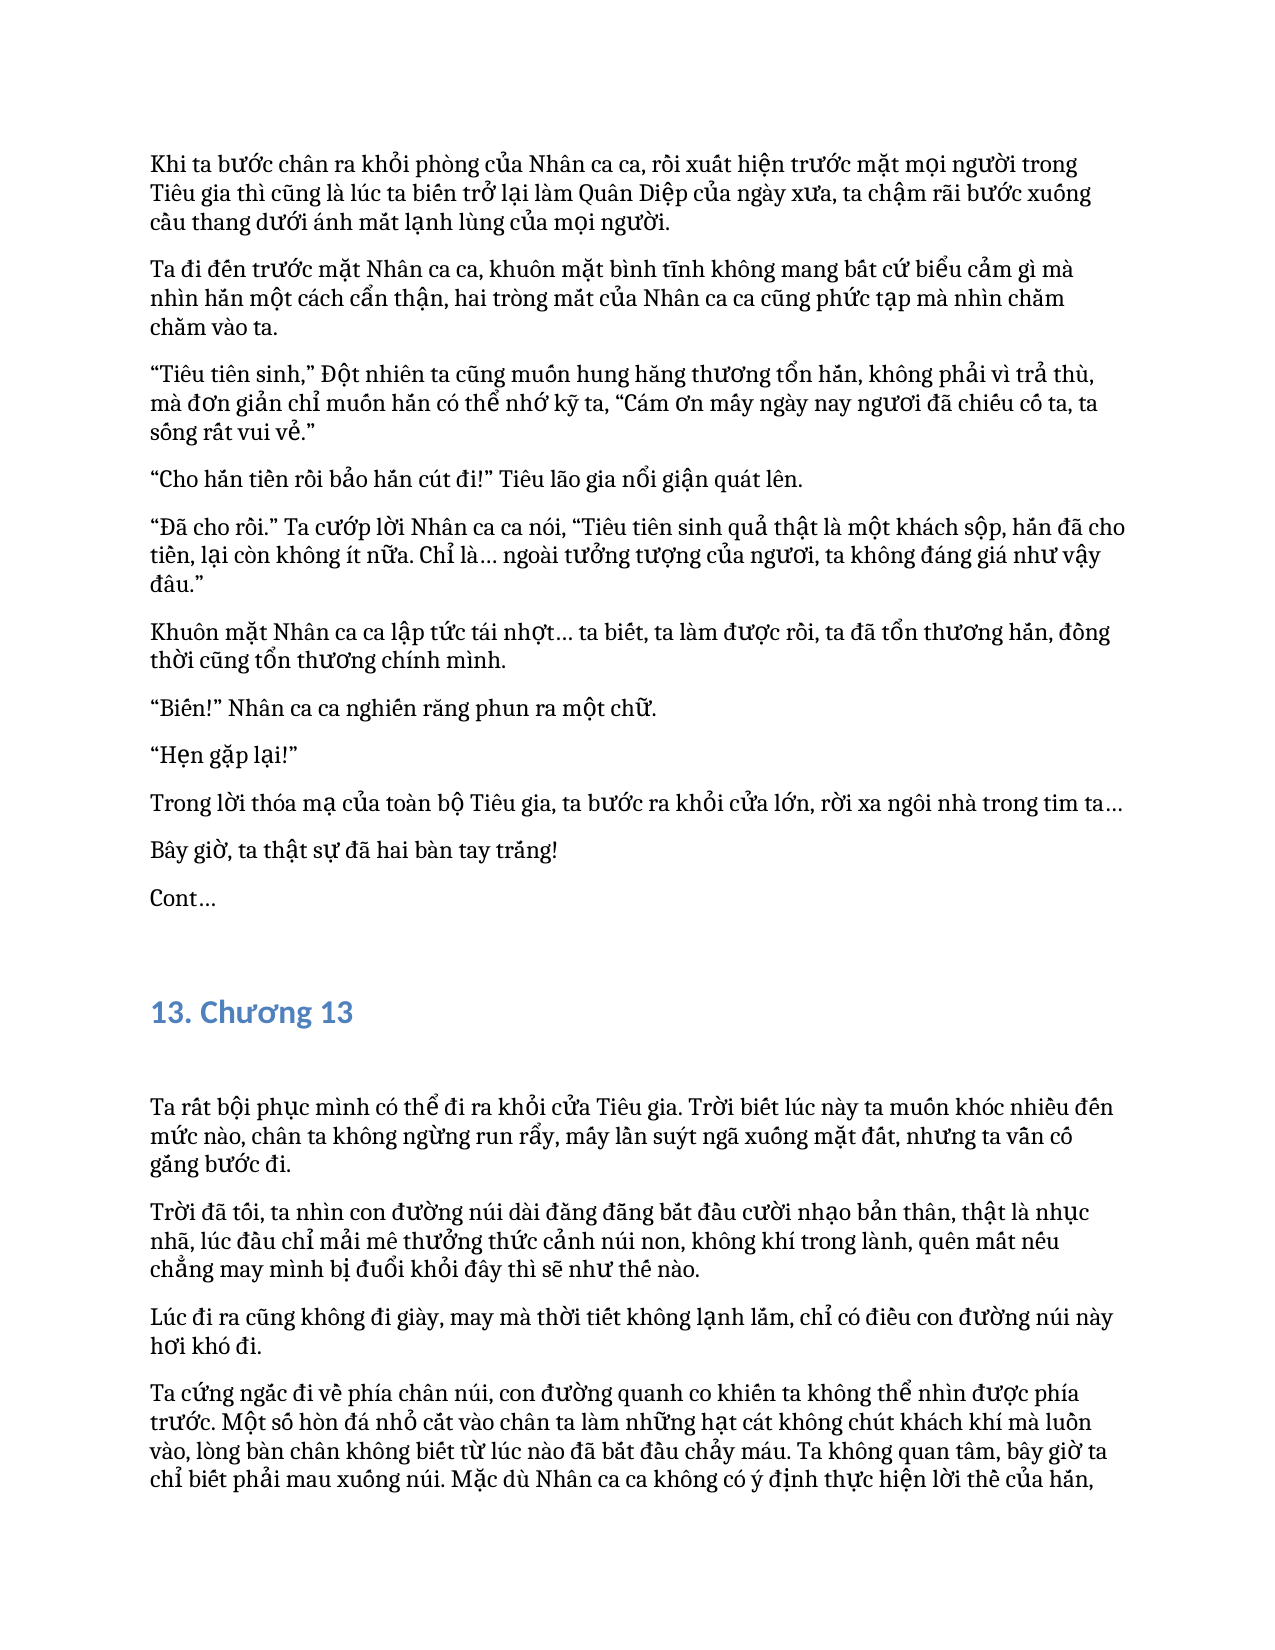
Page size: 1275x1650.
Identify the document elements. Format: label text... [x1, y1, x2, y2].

text Trời đã tối, ta nhìn con đường núi dài đằng đẵng bắt đầu cười nhạo bản thân, thật là nhục nhã, lúc đầu chỉ mải mê thưởng thức cảnh núi non, không khí trong lành, quên mất nếu chẳng may mình bị đuổi khỏi đây thì sẽ như thế nào. [150, 1198, 1125, 1284]
text Khuôn mặt Nhân ca ca lập tức tái nhợt… ta biết, ta làm được rồi, ta đã tổn thương hắn, đồng thời cũng tổn thương chính mình. [150, 617, 1125, 675]
text Lúc đi ra cũng không đi giày, may mà thời tiết không lạnh lắm, chỉ có điều con đường núi này hơi khó đi. [150, 1303, 1125, 1360]
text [150, 1379, 1125, 1494]
subtitle 13. Chương 13 [150, 991, 1125, 1032]
text Bây giờ, ta thật sự đã hai bàn tay trắng! [150, 836, 1125, 865]
text Ta đi đến trước mặt Nhân ca ca, khuôn mặt bình tĩnh không mang bất cứ biểu cảm gì mà nhìn hắn một cách cẩn thận, hai tròng mắt của Nhân ca ca cũng phức tạp mà nhìn chằm chằm vào ta. [150, 255, 1125, 341]
text Trong lời thóa mạ của toàn bộ Tiêu gia, ta bước ra khỏi cửa lớn, rời xa ngôi nhà trong tim ta… [150, 789, 1125, 817]
text Ta rất bội phục mình có thể đi ra khỏi cửa Tiêu gia. Trời biết lúc này ta muốn khóc nhiều đến mức nào, chân ta không ngừng run rẩy, mấy lần suýt ngã xuống mặt đất, nhưng ta vẫn cố gắng bước đi. [150, 1035, 1125, 1179]
text Khi ta bước chân ra khỏi phòng của Nhân ca ca, rồi xuất hiện trước mặt mọi người trong Tiêu gia thì cũng là lúc ta biến trở lại làm Quân Diệp của ngày xưa, ta chậm rãi bước xuống cầu thang dưới ánh mắt lạnh lùng của mọi người. [150, 150, 1125, 236]
text “Cho hắn tiền rồi bảo hắn cút đi!” Tiêu lão gia nổi giận quát lên. [150, 465, 1125, 494]
text “Biến!” Nhân ca ca nghiến răng phun ra một chữ. [150, 694, 1125, 722]
text “Đã cho rồi.” Ta cướp lời Nhân ca ca nói, “Tiêu tiên sinh quả thật là một khách sộp, hắn đã cho tiền, lại còn không ít nữa. Chỉ là… ngoài tưởng tượng của ngươi, ta không đáng giá như vậy đâu.” [150, 512, 1125, 599]
text Cont… [150, 884, 1125, 970]
text “Hẹn gặp lại!” [150, 741, 1125, 770]
text “Tiêu tiên sinh,” Đột nhiên ta cũng muốn hung hăng thương tổn hắn, không phải vì trả thù, mà đơn giản chỉ muốn hắn có thể nhớ kỹ ta, “Cám ơn mấy ngày nay ngươi đã chiếu cố ta, ta sống rất vui vẻ.” [150, 360, 1125, 446]
